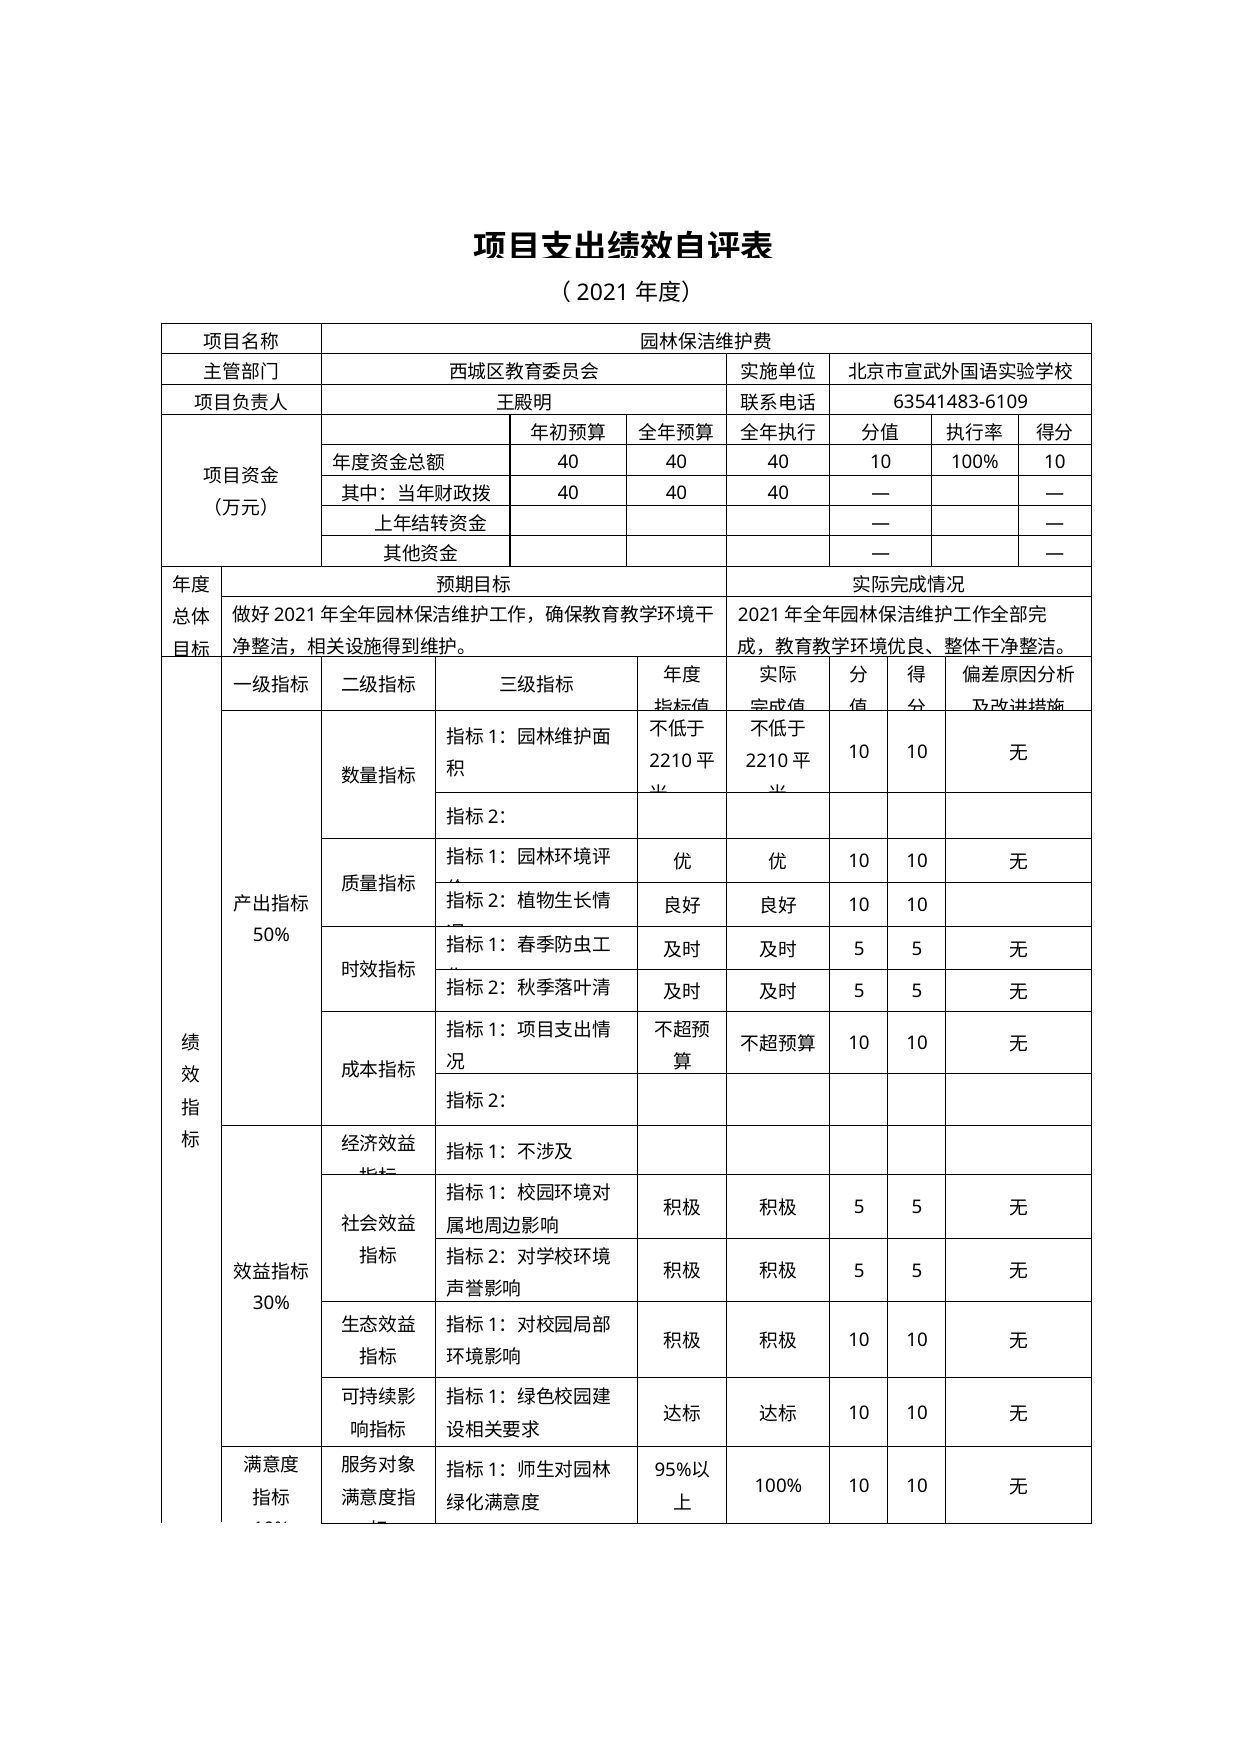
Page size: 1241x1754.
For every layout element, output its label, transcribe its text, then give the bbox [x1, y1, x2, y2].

table_cell 生态效益 指标 [322, 1302, 435, 1377]
table_cell — [1019, 536, 1091, 566]
table_cell 主管部门 [162, 354, 321, 384]
table_cell 5 [830, 970, 887, 1011]
table_cell 执行率 [932, 415, 1018, 444]
table_cell 100% [727, 1447, 829, 1523]
table_cell 质量指标 [322, 839, 435, 926]
table_cell [932, 506, 1018, 535]
table_header 项目支出绩效自评表 [161, 212, 1091, 258]
table_cell [888, 1126, 945, 1174]
table_cell 无 [946, 927, 1091, 969]
table_cell 10 [830, 883, 887, 926]
table_cell 三级指标 [436, 657, 637, 710]
table_cell 积极 [727, 1302, 829, 1377]
table_cell 5 [888, 1239, 945, 1301]
table_cell 上年结转资金 [322, 506, 509, 535]
table_cell 王殿明 [322, 385, 726, 414]
table_cell 二级指标 [322, 657, 435, 710]
table_cell [888, 793, 945, 838]
table_cell [627, 506, 726, 535]
table_cell 联系电话 [727, 385, 829, 414]
table_cell 其中：当年财政拨款 [322, 476, 509, 505]
table_cell 指标2： [436, 793, 637, 838]
table_cell 95%以上 [638, 1447, 726, 1523]
table_cell 无 [946, 711, 1091, 792]
table_cell 40 [511, 476, 626, 505]
table_cell [946, 793, 1091, 838]
table_cell 无 [946, 1378, 1091, 1446]
table_cell 指标2：秋季落叶清理 [436, 970, 637, 1011]
table_cell 指标1：春季防虫工作 [436, 927, 637, 969]
table_cell 10 [888, 1447, 945, 1523]
table_cell [727, 506, 829, 535]
table_cell 指标1：园林维护面积 [436, 711, 637, 792]
table_cell 指标1：不涉及 [436, 1126, 637, 1174]
table_cell [638, 793, 726, 838]
table_cell 可持续影响指标 [322, 1378, 435, 1446]
table_cell 时效指标 [322, 927, 435, 1011]
table_cell 一级指标 [222, 657, 321, 710]
table_cell 无 [946, 1012, 1091, 1073]
table_cell 得分 [1019, 415, 1091, 444]
table_cell 年度总体目标 [162, 567, 221, 656]
table_cell 10 [830, 1447, 887, 1523]
table_cell 数量指标 [322, 711, 435, 838]
table_cell 得分 [888, 657, 945, 710]
table_cell 10 [830, 1378, 887, 1446]
table_cell 指标1：师生对园林绿化满意度 [436, 1447, 637, 1523]
table_cell 年度 指标值 [638, 657, 726, 710]
table_cell 不超预算 [638, 1012, 726, 1073]
table_cell [830, 793, 887, 838]
table_cell 10 [888, 1012, 945, 1073]
table_cell [511, 536, 626, 566]
table_cell [638, 1074, 726, 1125]
table_cell [888, 1074, 945, 1125]
table_cell 100% [932, 445, 1018, 474]
table_cell 无 [946, 1447, 1091, 1523]
table_cell 及时 [727, 970, 829, 1011]
table_cell 北京市宣武外国语实验学校 [830, 354, 1091, 384]
table_cell 实施单位 [727, 354, 829, 384]
table_cell 10 [888, 1302, 945, 1377]
table_cell 效益指标 30% [222, 1126, 321, 1446]
table_cell 偏差原因分析及改进措施 [946, 657, 1091, 710]
table_cell 实际完成情况 [727, 567, 1091, 596]
table_cell 无 [946, 970, 1091, 1011]
table_cell 服务对象满意度指标 [322, 1447, 435, 1523]
table_cell 40 [727, 445, 829, 474]
table_cell 40 [627, 445, 726, 474]
table_cell 优 [638, 839, 726, 882]
table_cell 5 [830, 1175, 887, 1238]
table_cell [932, 476, 1018, 505]
table_cell 积极 [727, 1175, 829, 1238]
table_cell [932, 536, 1018, 566]
table_cell — [830, 476, 931, 505]
table_cell 分值 [830, 657, 887, 710]
table_cell 积极 [638, 1239, 726, 1301]
table_cell 及时 [638, 927, 726, 969]
table_cell 指标1：绿色校园建设相关要求 [436, 1378, 637, 1446]
table_cell 年度资金总额 [322, 445, 509, 474]
table_cell 指标1：校园环境对属地周边影响 [436, 1175, 637, 1238]
table_cell [511, 506, 626, 535]
table_cell 项目名称 [162, 324, 321, 353]
table_cell [830, 1126, 887, 1174]
table_cell 年初预算数 [511, 415, 626, 444]
table_cell [946, 1126, 1091, 1174]
table_cell 分值 [830, 415, 931, 444]
table_cell [727, 536, 829, 566]
table_cell 指标1：对校园局部环境影响 [436, 1302, 637, 1377]
table_cell 项目资金 （万元） [162, 415, 321, 566]
table_cell 积极 [638, 1302, 726, 1377]
table_cell 10 [830, 1012, 887, 1073]
table_cell 达标 [638, 1378, 726, 1446]
table_cell 5 [830, 1239, 887, 1301]
table_cell — [830, 536, 931, 566]
table_cell 指标2：对学校环境声誉影响 [436, 1239, 637, 1301]
table_cell 不低于2210平米 [638, 711, 726, 792]
table_cell 不超预算 [727, 1012, 829, 1073]
table_cell 指标1：园林环境评价 [436, 839, 637, 882]
table_cell 5 [888, 927, 945, 969]
table_cell 及时 [638, 970, 726, 1011]
table_cell 10 [1019, 445, 1091, 474]
table_cell 2021年全年园林保洁维护工作全部完成，教育教学环境优良、整体干净整洁。 [727, 597, 1091, 656]
table_cell — [1019, 476, 1091, 505]
table_cell 10 [830, 445, 931, 474]
table_cell 做好2021年全年园林保洁维护工作，确保教育教学环境干净整洁，相关设施得到维护。 [222, 597, 726, 656]
table_cell 产出指标 50% [222, 711, 321, 1125]
table_cell 10 [888, 883, 945, 926]
table_cell [727, 1126, 829, 1174]
table_cell 40 [727, 476, 829, 505]
table_cell 指标2： [436, 1074, 637, 1125]
table_cell 10 [830, 711, 887, 792]
table_cell 10 [830, 1302, 887, 1377]
table_cell [322, 415, 509, 444]
table_cell 及时 [727, 927, 829, 969]
table_cell 全年执行数 [727, 415, 829, 444]
table_cell 指标2：植物生长情况 [436, 883, 637, 926]
table_cell 经济效益 指标 [322, 1126, 435, 1174]
table_cell 无 [946, 1239, 1091, 1301]
table_cell 项目负责人 [162, 385, 321, 414]
table_cell 绩 效 指 标 [162, 657, 221, 1523]
table_cell 无 [946, 1175, 1091, 1238]
table_cell [627, 536, 726, 566]
table_cell 10 [888, 839, 945, 882]
table_cell 积极 [727, 1239, 829, 1301]
table_cell — [1019, 506, 1091, 535]
table_cell 西城区教育委员会 [322, 354, 726, 384]
table_cell 全年预算数 [627, 415, 726, 444]
table_cell 10 [888, 1378, 945, 1446]
table_cell 63541483-6109 [830, 385, 1091, 414]
table_cell 社会效益 指标 [322, 1175, 435, 1301]
table_cell 优 [727, 839, 829, 882]
table_cell 积极 [638, 1175, 726, 1238]
table_cell 其他资金 [322, 536, 509, 566]
table_cell 满意度 指标 10% [221, 1447, 321, 1523]
table_cell 40 [511, 445, 626, 474]
table_cell 预期目标 [222, 567, 726, 596]
table_cell 无 [946, 1302, 1091, 1377]
table_cell （ 2021 年度） [161, 258, 1091, 323]
table_cell 实际 完成值 [727, 657, 829, 710]
table_cell 5 [830, 927, 887, 969]
table_cell 成本指标 [322, 1012, 435, 1125]
table_cell 指标1：项目支出情况 [436, 1012, 637, 1073]
table_cell [727, 793, 829, 838]
table_cell [830, 1074, 887, 1125]
table_cell [946, 883, 1091, 926]
table_cell 5 [888, 970, 945, 1011]
table_cell 达标 [727, 1378, 829, 1446]
table_cell 良好 [727, 883, 829, 926]
table_cell 园林保洁维护费 [322, 324, 1091, 353]
table_cell — [830, 506, 931, 535]
table_cell [946, 1074, 1091, 1125]
table_cell [638, 1126, 726, 1174]
table_cell 不低于2210平米 [727, 711, 829, 792]
table_cell [727, 1074, 829, 1125]
table_cell 5 [888, 1175, 945, 1238]
table_cell 40 [627, 476, 726, 505]
table_cell 良好 [638, 883, 726, 926]
table_cell 无 [946, 839, 1091, 882]
table_cell 10 [830, 839, 887, 882]
table_cell 10 [888, 711, 945, 792]
